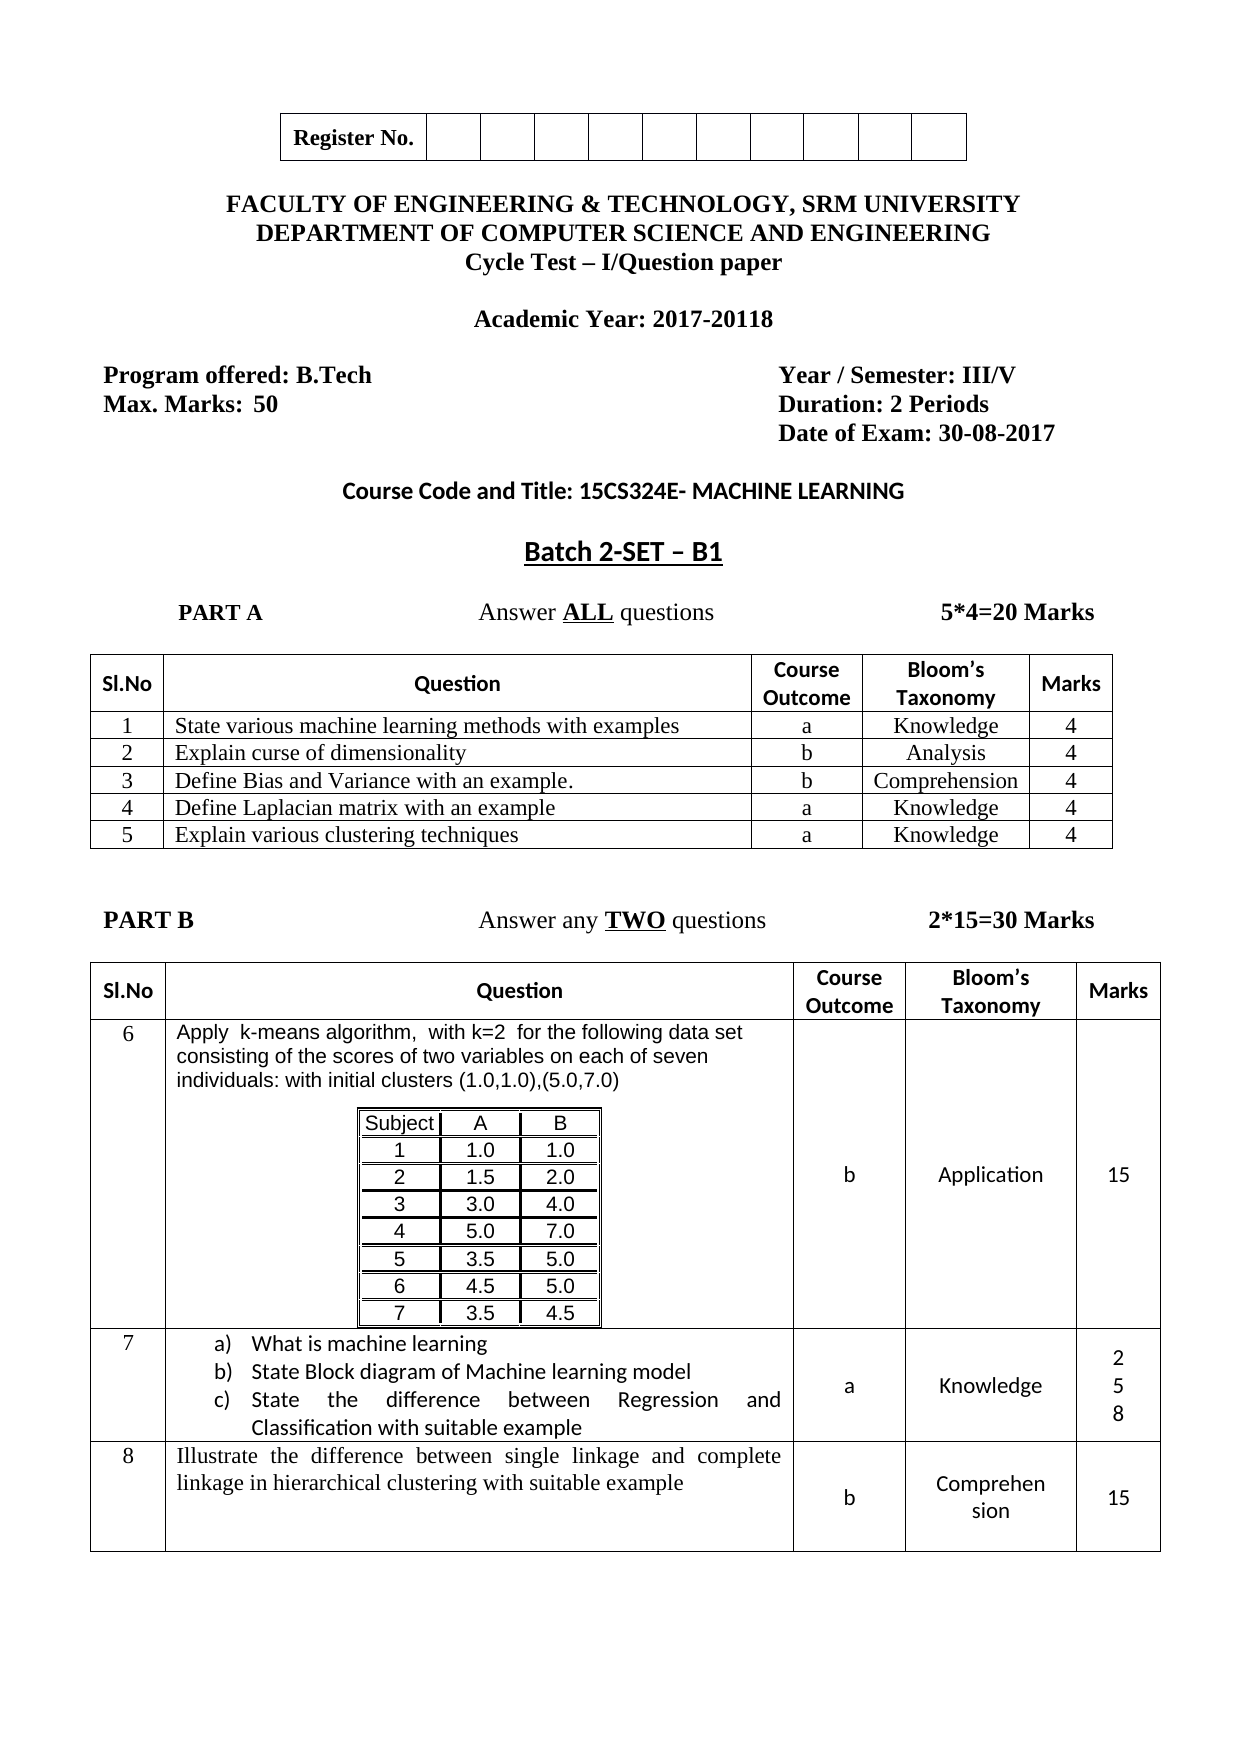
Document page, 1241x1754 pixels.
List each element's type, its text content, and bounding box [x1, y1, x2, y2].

table_cell Illustrate the difference between single linkage and complete linkage in hierarchical clustering with suitable example [166, 1442, 793, 1551]
table_cell 4 [1030, 712, 1112, 738]
table_header Question [164, 655, 751, 711]
text Course Code and Title: 15CS324E- MACHINE LEARNING [103, 475, 1144, 505]
table_cell a [752, 712, 862, 738]
table_header Bloom’s Taxonomy [863, 655, 1029, 711]
table_cell 6 [91, 1020, 165, 1328]
table_header [589, 114, 642, 160]
table_cell Comprehension [906, 1442, 1076, 1551]
table_cell 2 5 8 [1077, 1329, 1160, 1441]
table_cell Knowledge [863, 794, 1029, 820]
table_cell Knowledge [906, 1329, 1076, 1441]
table_header Sl.No [91, 655, 163, 711]
table_header Bloom’s Taxonomy [906, 963, 1076, 1019]
table_header [481, 114, 534, 160]
text Program offered: B.Tech Year / Semester: III/V [103, 361, 1144, 389]
table_cell 15 [1077, 1442, 1160, 1551]
table_cell a [752, 794, 862, 820]
table_cell b [752, 739, 862, 766]
table_cell Explain various clustering techniques [164, 821, 751, 848]
table_header [535, 114, 588, 160]
table_cell 7 [91, 1329, 165, 1441]
table_cell 4 [1030, 767, 1112, 793]
text Batch 2-SET – B1 [103, 533, 1144, 569]
table_cell 2 [91, 739, 163, 766]
table_cell Define Laplacian matrix with an example [164, 794, 751, 820]
text Cycle Test – I/Question paper [103, 247, 1144, 276]
table_header [427, 114, 480, 160]
table_cell Apply k-means algorithm, with k=2 for the following data set consisting of the scores of two variables on each of seven individuals: with initial clusters (1.0,1.0),(5.0,7.0) [166, 1020, 793, 1328]
table_cell Knowledge [863, 712, 1029, 738]
table_cell Comprehension [863, 767, 1029, 793]
table_header [912, 114, 966, 160]
text FACULTY OF ENGINEERING & TECHNOLOGY, SRM UNIVERSITY [103, 189, 1144, 218]
table_header Register No. [281, 114, 426, 160]
table_header Course Outcome [752, 655, 862, 711]
table_cell b [752, 767, 862, 793]
table_cell 3 [91, 767, 163, 793]
table_cell 4 [91, 794, 163, 820]
table_cell 4 [1030, 821, 1112, 848]
table_cell Analysis [863, 739, 1029, 766]
table_header [697, 114, 750, 160]
table_header Marks [1077, 963, 1160, 1019]
table_cell 15 [1077, 1020, 1160, 1328]
table_cell 4 [1030, 739, 1112, 766]
table_cell 4 [1030, 794, 1112, 820]
table_cell State various machine learning methods with examples [164, 712, 751, 738]
table_cell b [794, 1020, 905, 1328]
table_header Question [166, 963, 793, 1019]
text Max. Marks: 50 Duration: 2 Periods Date of Exam: 30-08-2017 [103, 389, 1144, 447]
table_cell b [794, 1442, 905, 1551]
table_cell Application [906, 1020, 1076, 1328]
table_header [751, 114, 803, 160]
table_header Sl.No [91, 963, 165, 1019]
table_cell 5 [91, 821, 163, 848]
table_cell a [794, 1329, 905, 1441]
table_header [643, 114, 696, 160]
text Academic Year: 2017-20118 [103, 304, 1144, 332]
table_cell Define Bias and Variance with an example. [164, 767, 751, 793]
table_header [804, 114, 858, 160]
table_cell 1 [91, 712, 163, 738]
table_cell a [752, 821, 862, 848]
table_cell Explain curse of dimensionality [164, 739, 751, 766]
table_header [859, 114, 911, 160]
table_cell 8 [91, 1442, 165, 1551]
table_cell Knowledge [863, 821, 1029, 848]
table_header Marks [1030, 655, 1112, 711]
text PART A Answer ALL questions 5*4=20 Marks [103, 597, 1144, 626]
text PART B Answer any TWO questions 2*15=30 Marks [103, 905, 1144, 934]
text DEPARTMENT OF COMPUTER SCIENCE AND ENGINEERING [103, 218, 1144, 247]
table_cell What is machine learning State Block diagram of Machine learning model State the difference between Regression and Classification with suitable example [166, 1329, 793, 1441]
table_header Course Outcome [794, 963, 905, 1019]
